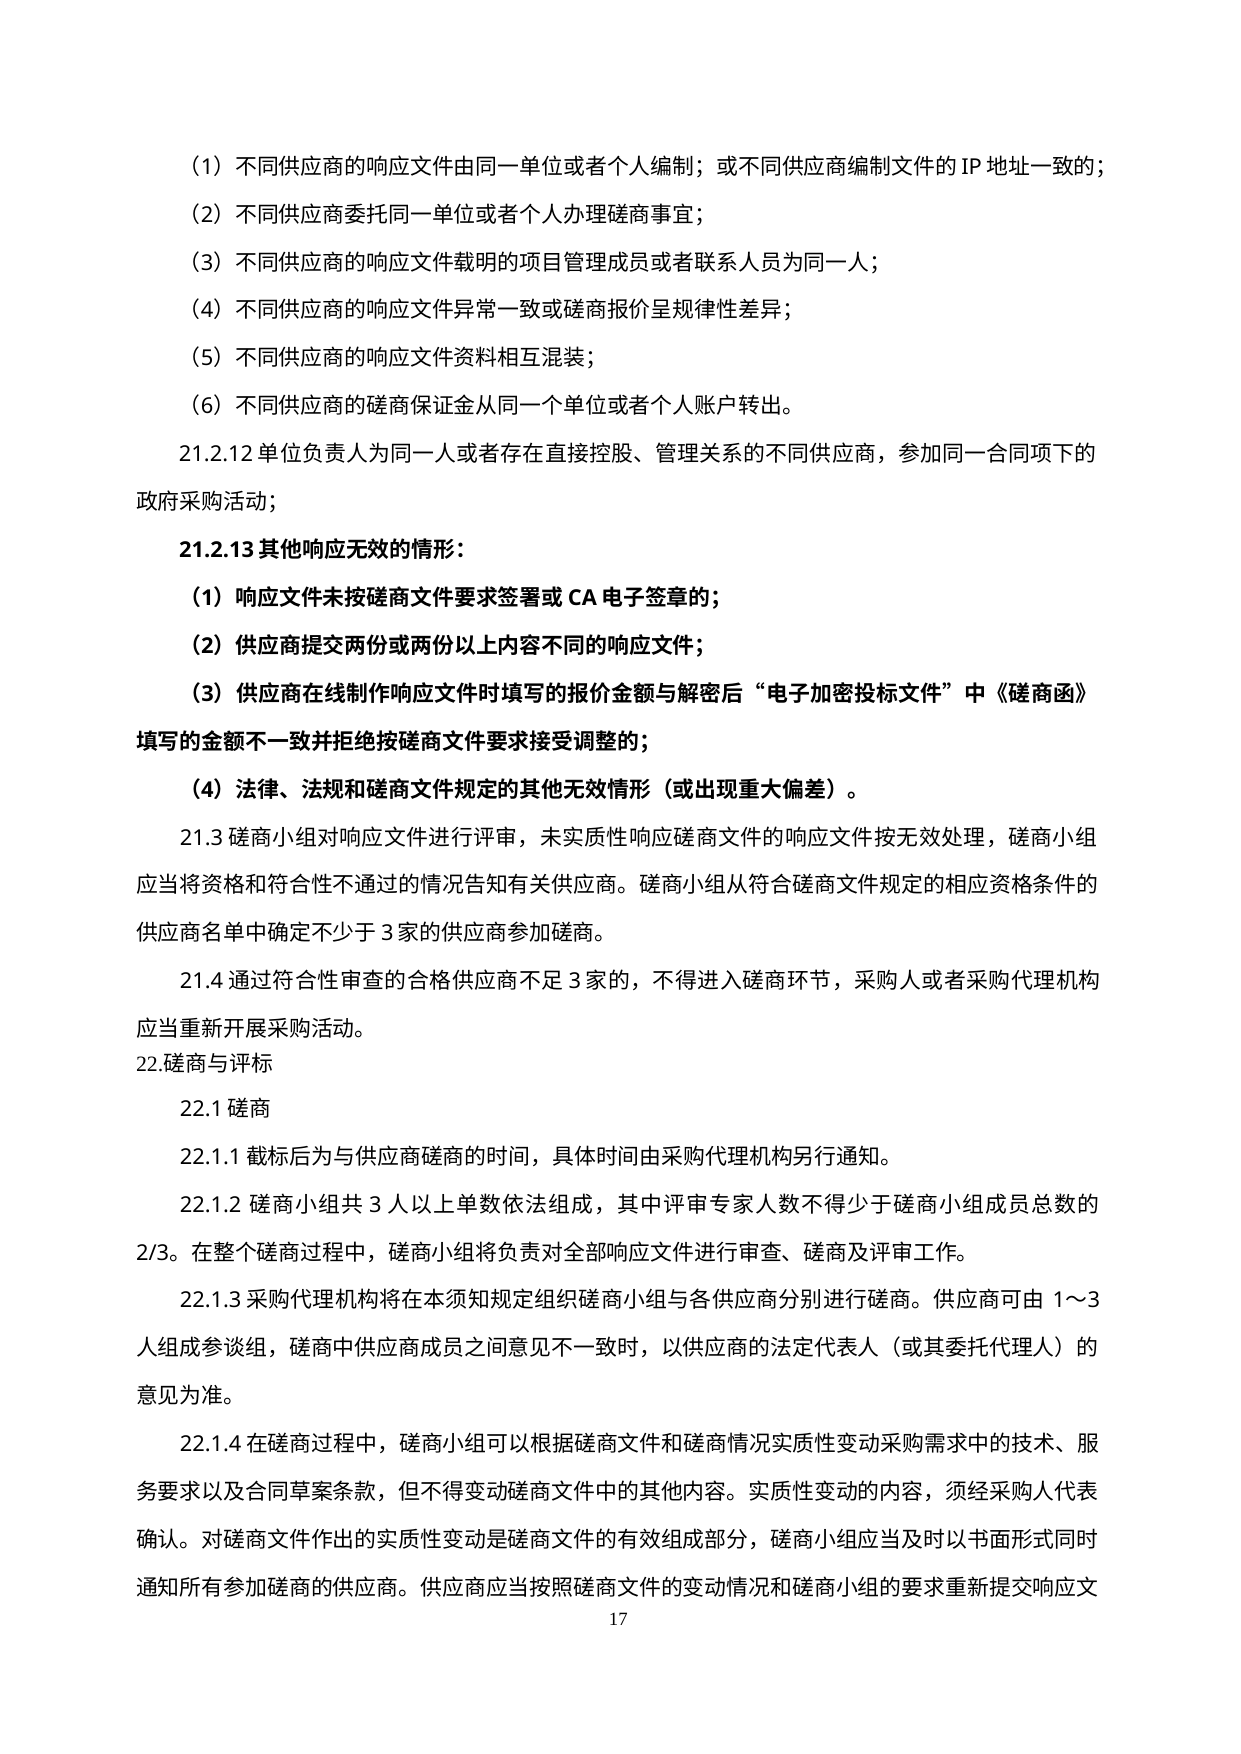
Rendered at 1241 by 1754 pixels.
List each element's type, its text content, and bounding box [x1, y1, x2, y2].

text （3）供应商在线制作响应文件时填写的报价金额与解密后“电子加密投标文件”中《磋商函》填写的金额不一致并拒绝按磋商文件要求接受调整的； [136, 663, 1100, 759]
text 22.1.2 磋商小组共3人以上单数依法组成，其中评审专家人数不得少于磋商小组成员总数的2/3。在整个磋商过程中，磋商小组将负责对全部响应文件进行审查、磋商及评审工作。 [136, 1174, 1100, 1269]
text （2）供应商提交两份或两份以上内容不同的响应文件； [136, 615, 1100, 663]
text 21.2.13其他响应无效的情形： [136, 519, 1100, 567]
text （5）不同供应商的响应文件资料相互混装； [136, 327, 1100, 375]
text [136, 1413, 1100, 1605]
text （1）响应文件未按磋商文件要求签署或CA电子签章的； [136, 567, 1100, 615]
text 21.2.12单位负责人为同一人或者存在直接控股、管理关系的不同供应商，参加同一合同项下的政府采购活动； [136, 423, 1100, 519]
text 22.1.1截标后为与供应商磋商的时间，具体时间由采购代理机构另行通知。 [136, 1126, 1100, 1174]
text 21.4通过符合性审查的合格供应商不足3家的，不得进入磋商环节，采购人或者采购代理机构应当重新开展采购活动。 [136, 950, 1100, 1046]
text （4）法律、法规和磋商文件规定的其他无效情形（或出现重大偏差）。 [136, 759, 1100, 807]
text （4）不同供应商的响应文件异常一致或磋商报价呈规律性差异； [136, 279, 1100, 327]
text （6）不同供应商的磋商保证金从同一个单位或者个人账户转出。 [136, 375, 1100, 423]
text 22.磋商与评标 [136, 1046, 1100, 1078]
text （1）不同供应商的响应文件由同一单位或者个人编制；或不同供应商编制文件的IP地址一致的； [136, 136, 1100, 184]
text 22.1.3采购代理机构将在本须知规定组织磋商小组与各供应商分别进行磋商。供应商可由1～3人组成参谈组，磋商中供应商成员之间意见不一致时，以供应商的法定代表人（或其委托代理人）的意见为准。 [136, 1269, 1100, 1413]
text 21.3磋商小组对响应文件进行评审，未实质性响应磋商文件的响应文件按无效处理，磋商小组应当将资格和符合性不通过的情况告知有关供应商。磋商小组从符合磋商文件规定的相应资格条件的供应商名单中确定不少于3家的供应商参加磋商。 [136, 807, 1100, 950]
text （3）不同供应商的响应文件载明的项目管理成员或者联系人员为同一人； [136, 232, 1100, 279]
text 22.1磋商 [136, 1078, 1100, 1126]
text （2）不同供应商委托同一单位或者个人办理磋商事宜； [136, 184, 1100, 232]
